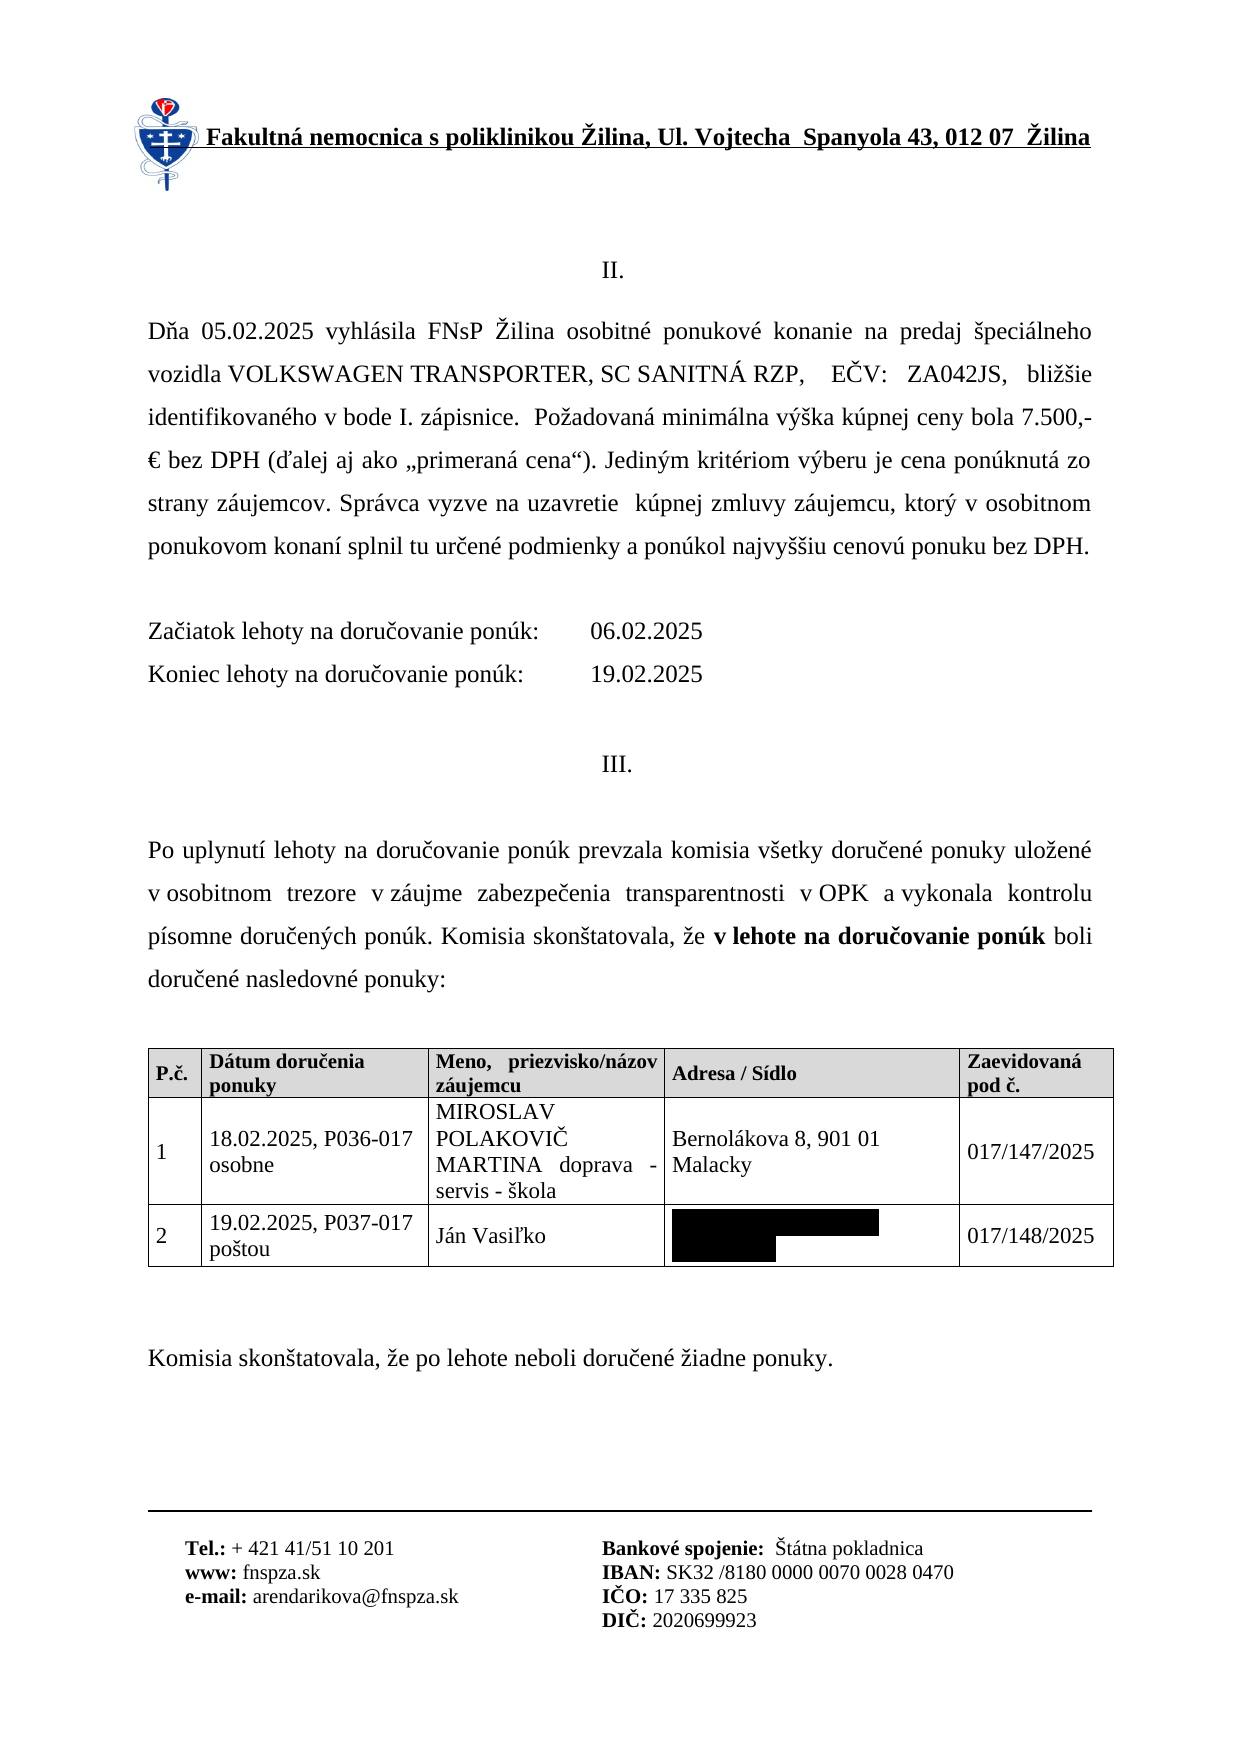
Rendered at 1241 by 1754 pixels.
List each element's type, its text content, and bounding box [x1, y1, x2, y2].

table_cell Ján Vasiľko [429, 1205, 664, 1266]
table_cell 017/147/2025 [960, 1098, 1113, 1204]
table_cell 1 [149, 1098, 201, 1204]
table_cell Bernolákova 8, 901 01 Malacky [665, 1098, 959, 1204]
table_cell 18.02.2025, P036-017 osobne [202, 1098, 428, 1204]
table_header P.č. [149, 1049, 201, 1097]
table_cell Choňkovce 97, 072 63 Choňkovce [665, 1205, 959, 1266]
table_header Adresa / Sídlo [665, 1049, 959, 1097]
table_cell 2 [149, 1205, 201, 1266]
text Dňa 05.02.2025 vyhlásila FNsP Žilina osobitné ponukové konanie na predaj špeciálneho vozidla VOLKSWAGEN TRANSPORTER, SC SANITNÁ RZP, EČV: ZA042JS, bližšie identifikovaného v bode I. zápisnice. Požadovaná minimálna výška kúpnej ceny bola 7.500,- € bez DPH (ďalej aj ako „primeraná cena“). Jediným kritériom výberu je cena ponúknutá zo strany záujemcov. Správca vyzve na uzavretie kúpnej zmluvy záujemcu, ktorý v osobitnom ponukovom konaní splnil tu určené podmienky a ponúkol najvyššiu cenovú ponuku bez DPH. [148, 316, 1092, 560]
text Koniec lehoty na doručovanie ponúk: 19.02.2025 [148, 659, 1092, 688]
table_header Meno, priezvisko/názov záujemcu [429, 1049, 664, 1097]
text Po uplynutí lehoty na doručovanie ponúk prevzala komisia všetky doručené ponuky uložené v osobitnom trezore v záujme zabezpečenia transparentnosti v OPK a vykonala kontrolu písomne doručených ponúk. Komisia skonštatovala, že v lehote na doručovanie ponúk boli doručené nasledovné ponuky: [148, 835, 1092, 993]
table_header Dátum doručenia ponuky [202, 1049, 428, 1097]
picture [134, 98, 199, 191]
table_header Zaevidovaná pod č. [960, 1049, 1113, 1097]
table_cell 19.02.2025, P037-017 poštou [202, 1205, 428, 1266]
text Komisia skonštatovala, že po lehote neboli doručené žiadne ponuky. [148, 1343, 1092, 1372]
text Začiatok lehoty na doručovanie ponúk: 06.02.2025 [148, 616, 1092, 644]
table_cell 017/148/2025 [960, 1205, 1113, 1266]
table_cell MIROSLAV POLAKOVIČ MARTINA doprava -servis - škola [429, 1098, 664, 1204]
